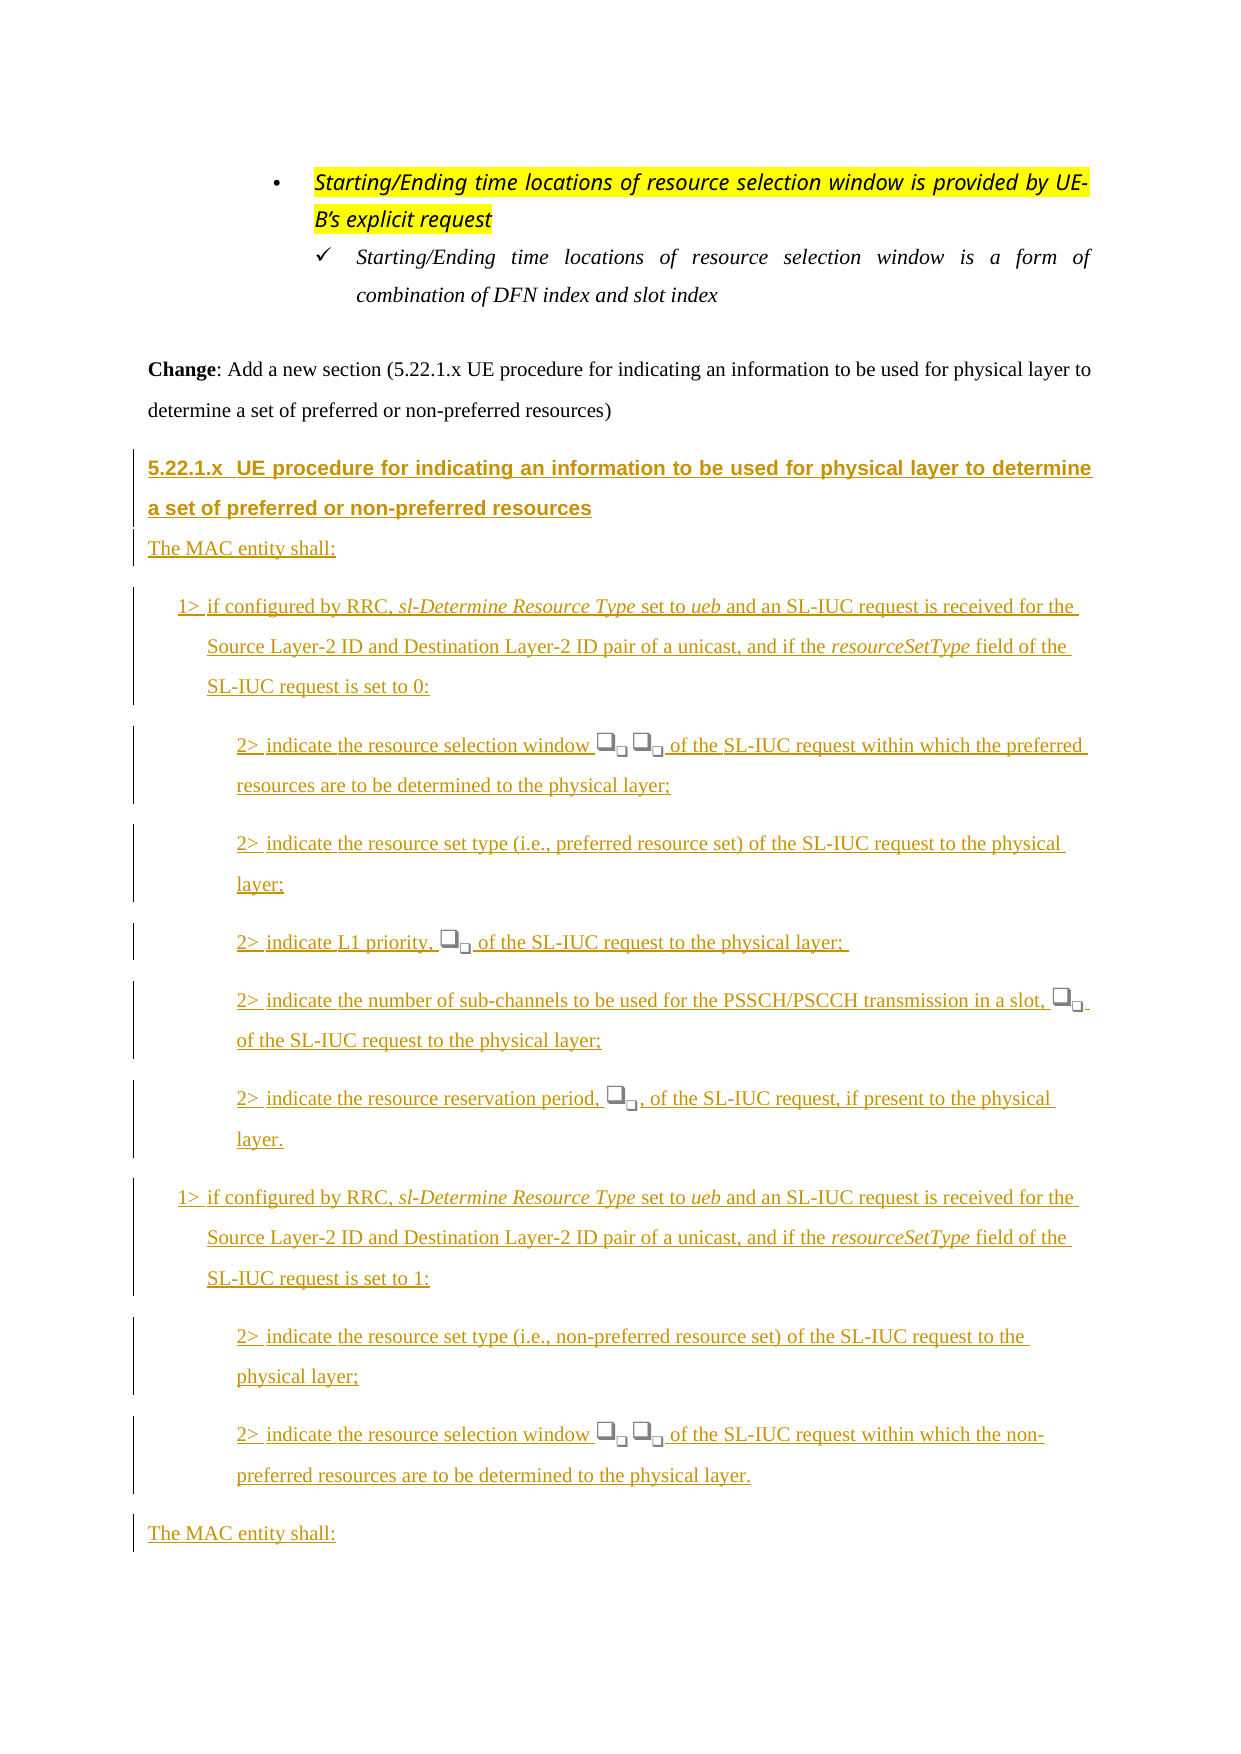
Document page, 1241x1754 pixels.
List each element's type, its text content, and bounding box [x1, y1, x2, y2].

list Starting/Ending time locations of resource selection window is provided by UE-B’s explicit request [273, 163, 1092, 238]
list Starting/Ending time locations of resource selection window is a form of combination of DFN index and slot index [314, 238, 1092, 313]
text Change: Add a new section (5.22.1.x UE procedure for indicating an information to be used for physical layer to determine a set of preferred or non-preferred resources) [148, 350, 1092, 428]
